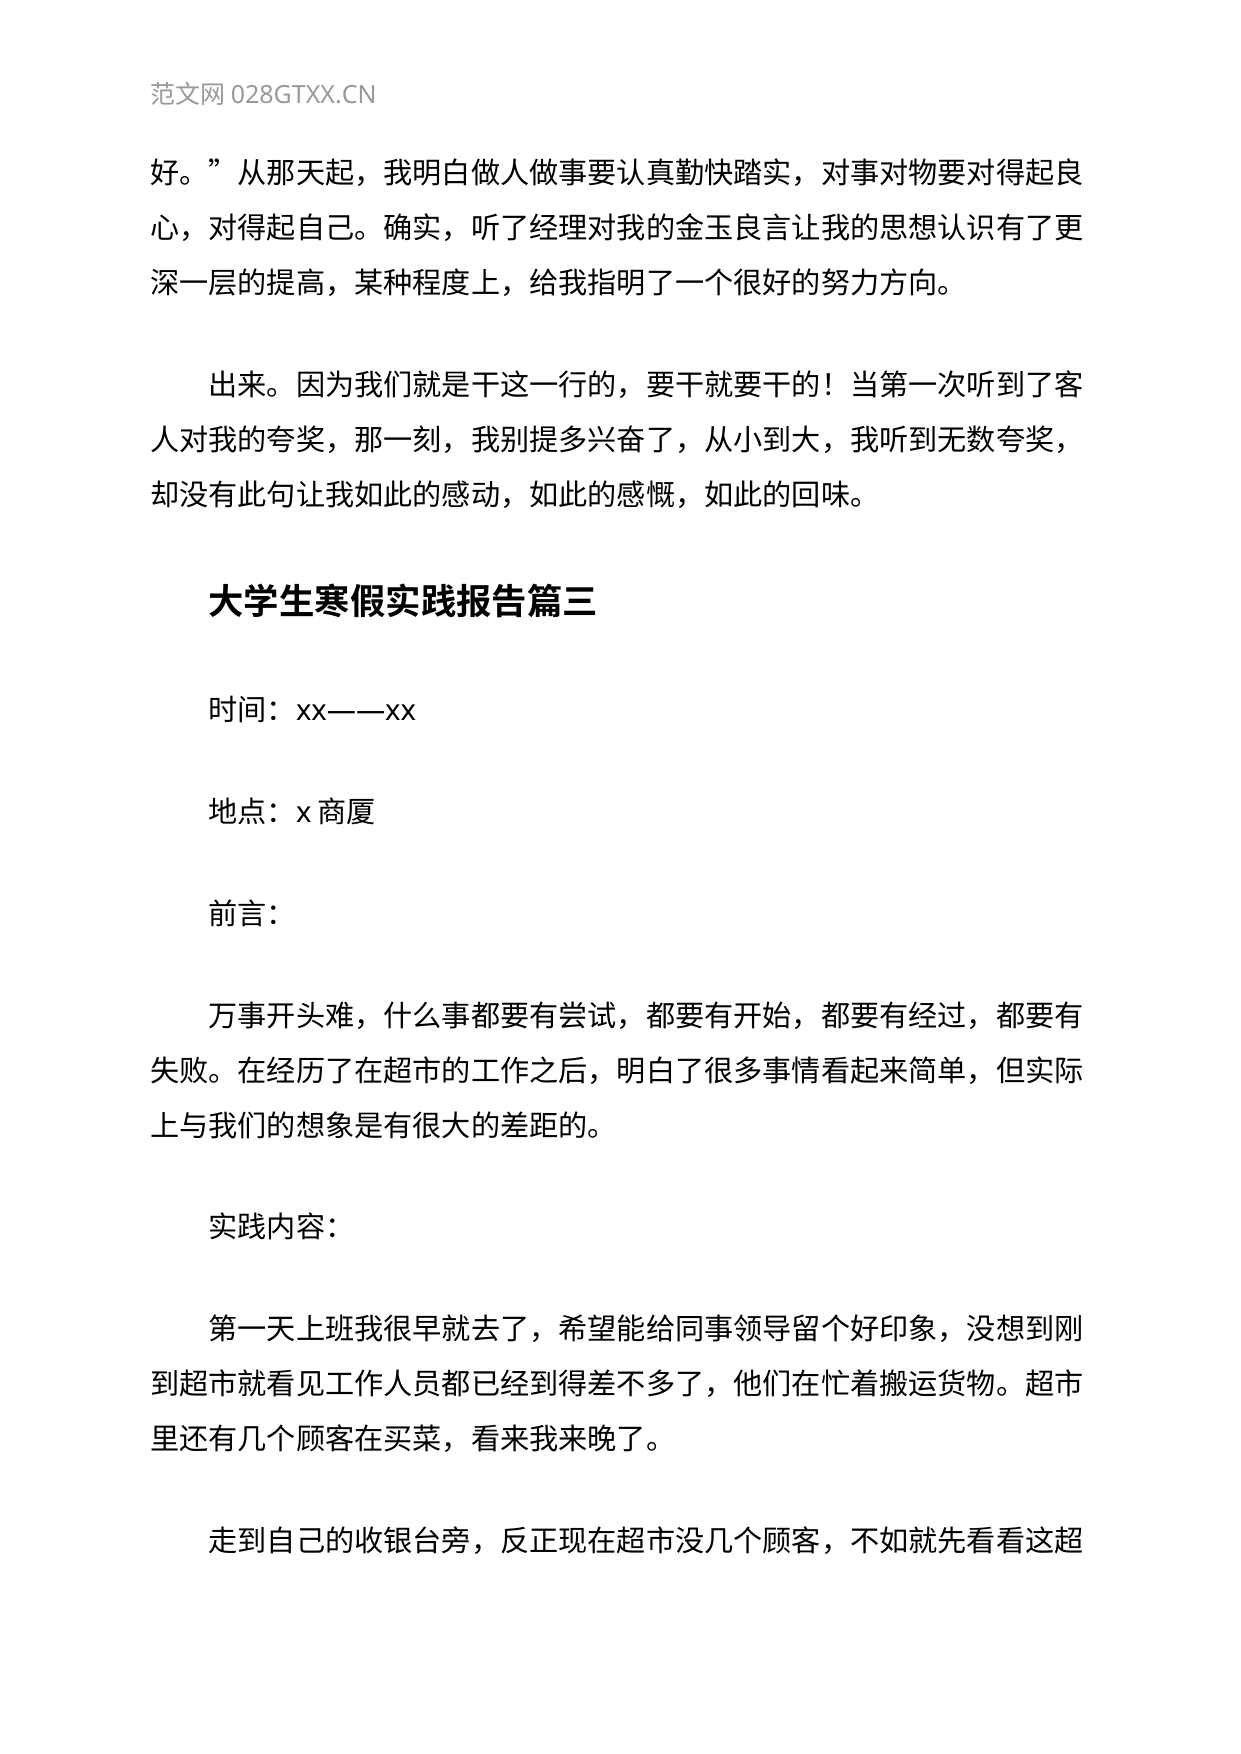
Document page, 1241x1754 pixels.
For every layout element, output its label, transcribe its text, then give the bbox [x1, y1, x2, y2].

text 万事开头难，什么事都要有尝试，都要有开始，都要有经过，都要有失败。在经历了在超市的工作之后，明白了很多事情看起来简单，但实际上与我们的想象是有很大的差距的。 [150, 992, 1090, 1144]
text 前言： [150, 891, 1090, 933]
text 出来。因为我们就是干这一行的，要干就要干的！当第一次听到了客人对我的夸奖，那一刻，我别提多兴奋了，从小到大，我听到无数夸奖，却没有此句让我如此的感动，如此的感慨，如此的回味。 [150, 362, 1090, 514]
text 实践内容： [150, 1204, 1090, 1246]
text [150, 150, 1090, 302]
text 大学生寒假实践报告篇三 [150, 573, 1090, 624]
text 地点：x商厦 [150, 788, 1090, 831]
text 第一天上班我很早就去了，希望能给同事领导留个好印象，没想到刚到超市就看见工作人员都已经到得差不多了，他们在忙着搬运货物。超市里还有几个顾客在买菜，看来我来晚了。 [150, 1306, 1090, 1458]
text 时间：xx——xx [150, 687, 1090, 729]
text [150, 1517, 1090, 1559]
